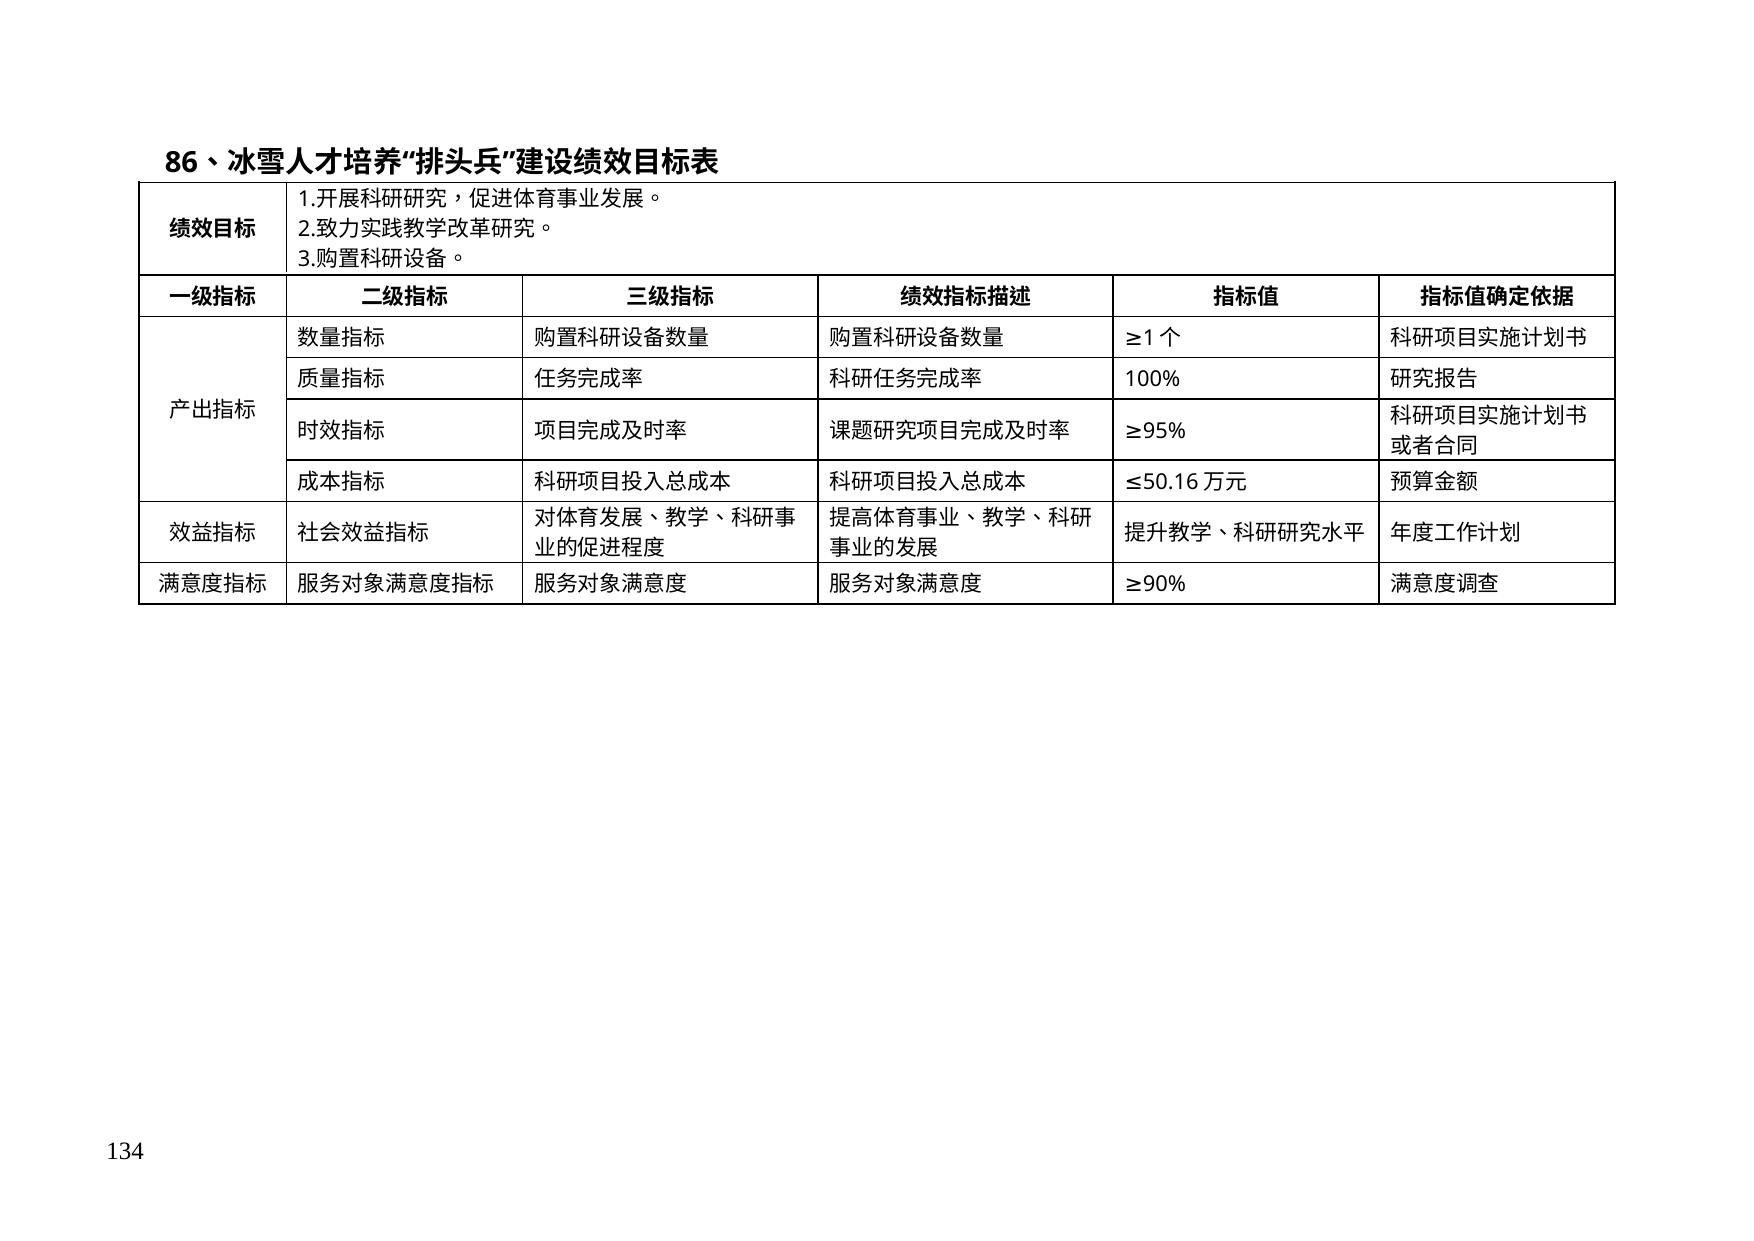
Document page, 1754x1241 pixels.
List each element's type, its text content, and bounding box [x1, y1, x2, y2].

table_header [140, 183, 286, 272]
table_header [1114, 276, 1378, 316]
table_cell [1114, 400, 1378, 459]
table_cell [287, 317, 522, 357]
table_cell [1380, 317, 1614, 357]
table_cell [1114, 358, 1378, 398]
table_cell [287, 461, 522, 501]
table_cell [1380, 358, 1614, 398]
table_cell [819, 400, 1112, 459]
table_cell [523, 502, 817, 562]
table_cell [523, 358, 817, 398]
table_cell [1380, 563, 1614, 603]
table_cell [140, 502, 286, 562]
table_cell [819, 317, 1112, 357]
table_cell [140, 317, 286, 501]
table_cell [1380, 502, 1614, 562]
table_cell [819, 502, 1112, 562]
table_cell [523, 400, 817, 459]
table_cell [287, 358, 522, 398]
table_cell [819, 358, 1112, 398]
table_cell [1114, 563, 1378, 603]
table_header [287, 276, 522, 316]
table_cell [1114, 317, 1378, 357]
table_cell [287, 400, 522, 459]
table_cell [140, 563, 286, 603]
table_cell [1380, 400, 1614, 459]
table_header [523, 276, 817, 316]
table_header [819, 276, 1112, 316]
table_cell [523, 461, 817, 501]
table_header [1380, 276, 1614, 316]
text 86、冰雪人才培养“排头兵”建设绩效目标表 [106, 142, 1648, 181]
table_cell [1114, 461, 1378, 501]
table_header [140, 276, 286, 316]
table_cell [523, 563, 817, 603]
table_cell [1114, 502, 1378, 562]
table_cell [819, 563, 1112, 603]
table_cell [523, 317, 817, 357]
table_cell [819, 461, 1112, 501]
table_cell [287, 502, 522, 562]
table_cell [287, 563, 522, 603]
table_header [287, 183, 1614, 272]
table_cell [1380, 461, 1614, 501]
